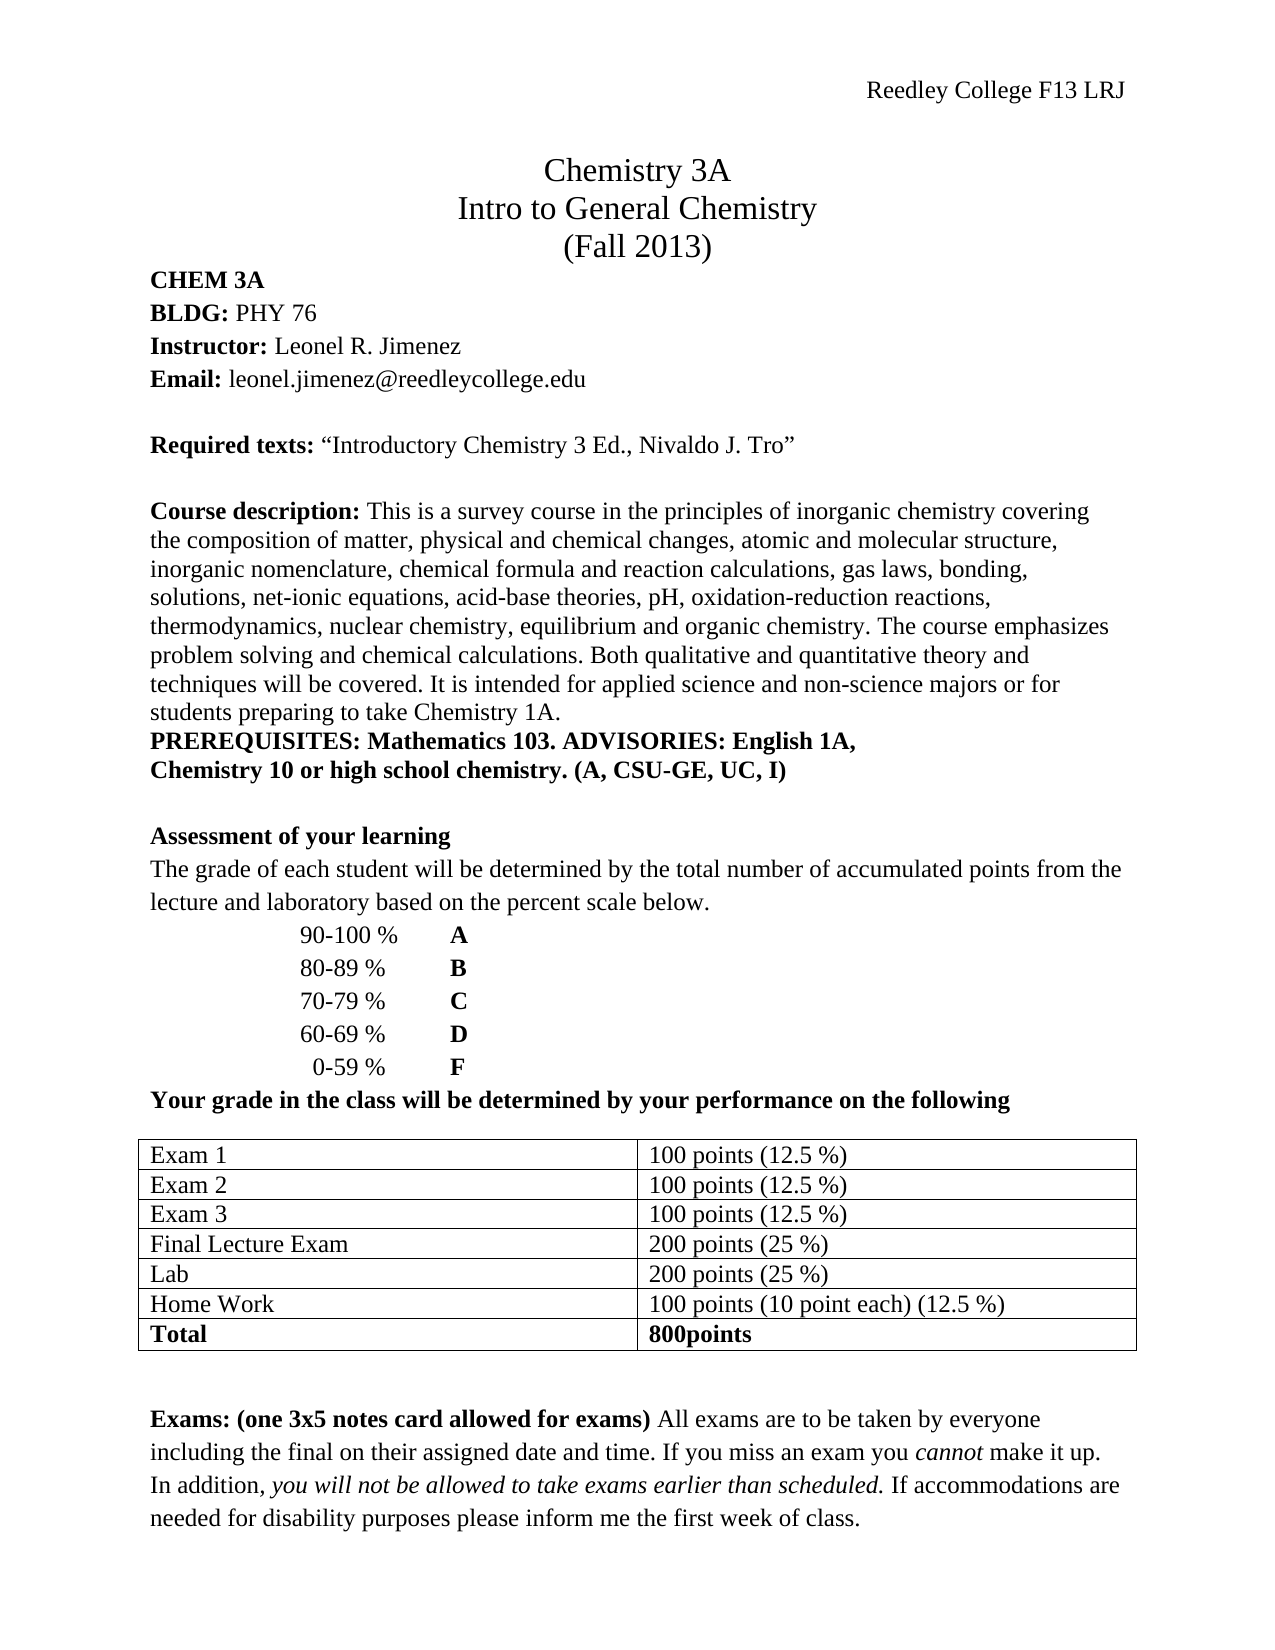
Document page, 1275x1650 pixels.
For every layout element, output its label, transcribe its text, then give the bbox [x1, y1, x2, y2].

table_cell Home Work [139, 1289, 637, 1318]
table_cell Total [139, 1319, 637, 1349]
text 80-89 % B [150, 953, 1125, 982]
text Required texts: “Introductory Chemistry 3 Ed., Nivaldo J. Tro” [150, 430, 1125, 459]
table_cell 100 points (12.5 %) [638, 1170, 1136, 1198]
text BLDG: PHY 76 [150, 298, 1125, 327]
text 70-79 % C [150, 986, 1125, 1015]
table_cell Final Lecture Exam [139, 1229, 637, 1258]
table_header 100 points (12.5 %) [638, 1140, 1136, 1169]
table_cell Exam 3 [139, 1200, 637, 1228]
text Chemistry 3A [150, 150, 1125, 188]
table_cell Exam 2 [139, 1170, 637, 1198]
table_cell 800points [638, 1319, 1136, 1349]
text The grade of each student will be determined by the total number of accumulated points from the lecture and laboratory based on the percent scale below. [150, 854, 1125, 916]
text Your grade in the class will be determined by your performance on the following [150, 1085, 1125, 1114]
table_header Exam 1 [139, 1140, 637, 1169]
table_cell 100 points (12.5 %) [638, 1200, 1136, 1228]
table_cell 100 points (10 point each) (12.5 %) [638, 1289, 1136, 1318]
table_cell 200 points (25 %) [638, 1259, 1136, 1288]
text 60-69 % D [150, 1019, 1125, 1048]
text 90-100 % A [150, 920, 1125, 949]
table_cell Lab [139, 1259, 637, 1288]
table_cell 200 points (25 %) [638, 1229, 1136, 1258]
text (Fall 2013) [150, 227, 1125, 265]
text Exams: (one 3x5 notes card allowed for exams) All exams are to be taken by everyone including the final on their assigned date and time. If you miss an exam you cannot make it up. In addition, you will not be allowed to take exams earlier than scheduled. If accommodations are needed for disability purposes please inform me the first week of class. [150, 1404, 1125, 1532]
text Email: leonel.jimenez@reedleycollege.edu [150, 364, 1125, 393]
text Course description: This is a survey course in the principles of inorganic chemistry covering the composition of matter, physical and chemical changes, atomic and molecular structure, inorganic nomenclature, chemical formula and reaction calculations, gas laws, bonding, solutions, net-ionic equations, acid-base theories, pH, oxidation-reduction reactions, thermodynamics, nuclear chemistry, equilibrium and organic chemistry. The course emphasizes problem solving and chemical calculations. Both qualitative and quantitative theory and techniques will be covered. It is intended for applied science and non-science majors or for students preparing to take Chemistry 1A. [150, 496, 1125, 726]
text Assessment of your learning [150, 821, 1125, 850]
text PREREQUISITES: Mathematics 103. ADVISORIES: English 1A, [150, 726, 1125, 755]
text Chemistry 10 or high school chemistry. (A, CSU-GE, UC, I) [150, 755, 1125, 784]
text Intro to General Chemistry [150, 188, 1125, 227]
text 0-59 % F [150, 1052, 1125, 1081]
text Instructor: Leonel R. Jimenez [150, 331, 1125, 360]
text CHEM 3A [150, 265, 1125, 294]
